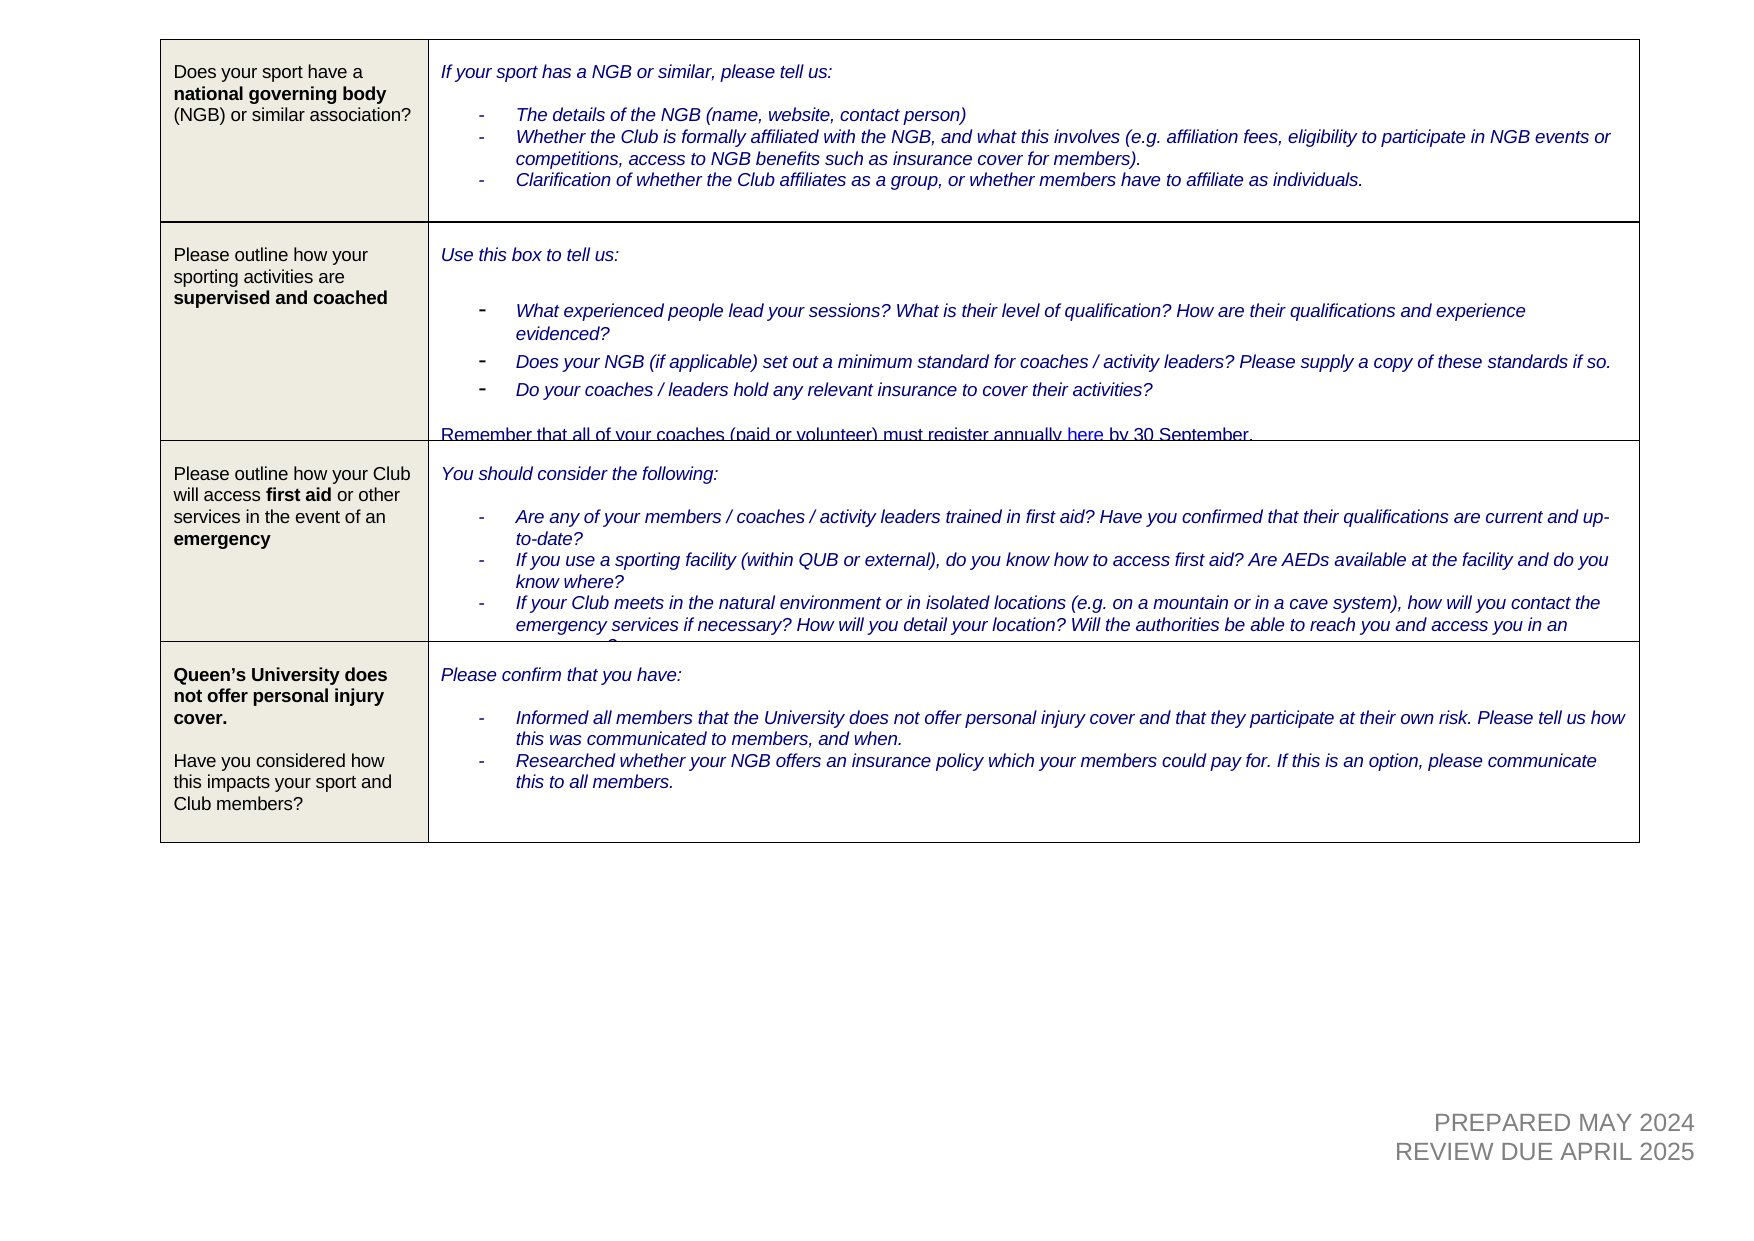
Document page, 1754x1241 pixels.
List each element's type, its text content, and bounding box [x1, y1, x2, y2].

table_cell If your sport has a NGB or similar, please tell us: The details of the NGB (name, website, contact person) Whether the Club is formally affiliated with the NGB, and what this involves (e.g. affiliation fees, eligibility to participate in NGB events or competitions, access to NGB benefits such as insurance cover for members). Clarification of whether the Club affiliates as a group, or whether members have to affiliate as individuals. [429, 40, 1639, 221]
table_cell Does your sport have a national governing body (NGB) or similar association? [161, 40, 428, 221]
table_cell Queen’s University does not offer personal injury cover. Have you considered how this impacts your sport and Club members? [161, 642, 428, 842]
table_cell Please confirm that you have: Informed all members that the University does not offer personal injury cover and that they participate at their own risk. Please tell us how this was communicated to members, and when. Researched whether your NGB offers an insurance policy which your members could pay for. If this is an option, please communicate this to all members. [429, 642, 1639, 842]
table_cell You should consider the following: Are any of your members / coaches / activity leaders trained in first aid? Have you confirmed that their qualifications are current and up-to-date? If you use a sporting facility (within QUB or external), do you know how to access first aid? Are AEDs available at the facility and do you know where? If your Club meets in the natural environment or in isolated locations (e.g. on a mountain or in a cave system), how will you contact the emergency services if necessary? How will you detail your location? Will the authorities be able to reach you and access you in an emergency? [429, 441, 1639, 641]
table_cell Please outline how your Club will access first aid or other services in the event of an emergency [161, 441, 428, 641]
table_cell Please outline how your sporting activities are supervised and coached [161, 223, 428, 440]
table_cell Use this box to tell us: What experienced people lead your sessions? What is their level of qualification? How are their qualifications and experience evidenced? Does your NGB (if applicable) set out a minimum standard for coaches / activity leaders? Please supply a copy of these standards if so. Do your coaches / leaders hold any relevant insurance to cover their activities? Remember that all of your coaches (paid or volunteer) must register annually here by 30 September. [429, 223, 1639, 440]
